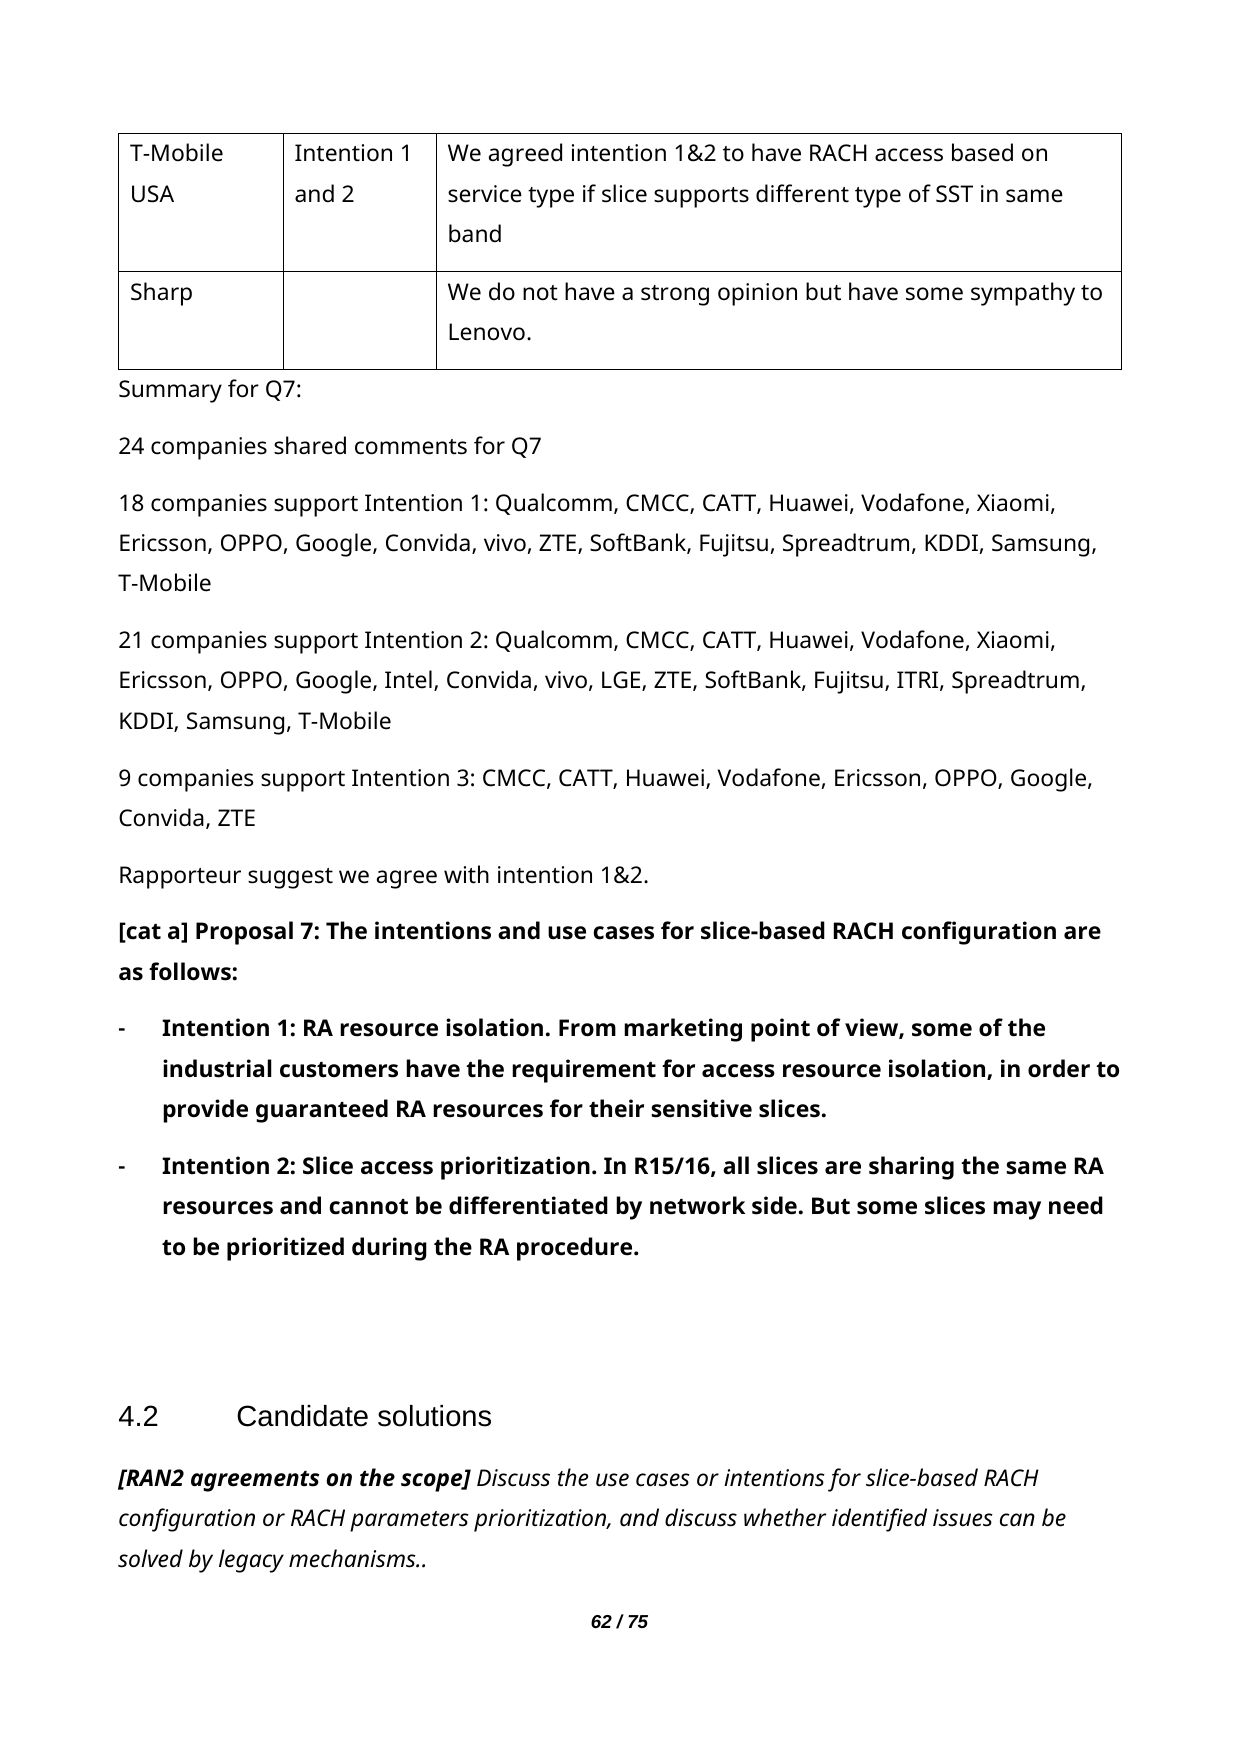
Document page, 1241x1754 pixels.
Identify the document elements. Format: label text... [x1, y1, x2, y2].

text 18 companies support Intention 1: Qualcomm, CMCC, CATT, Huawei, Vodafone, Xiaomi, Ericsson, OPPO, Google, Convida, vivo, ZTE, SoftBank, Fujitsu, Spreadtrum, KDDI, Samsung, T-Mobile [118, 483, 1122, 602]
text 21 companies support Intention 2: Qualcomm, CMCC, CATT, Huawei, Vodafone, Xiaomi, Ericsson, OPPO, Google, Intel, Convida, vivo, LGE, ZTE, SoftBank, Fujitsu, ITRI, Spreadtrum, KDDI, Samsung, T-Mobile [118, 621, 1122, 739]
table_cell T-Mobile USA [119, 134, 283, 271]
text 24 companies shared comments for Q7 [118, 427, 1122, 464]
table_cell We do not have a strong opinion but have some sympathy to Lenovo. [437, 272, 1121, 369]
text [cat a] Proposal 7: The intentions and use cases for slice-based RACH configuration are as follows: [118, 912, 1122, 990]
list Intention 1: RA resource isolation. From marketing point of view, some of the industrial customers have the requirement for access resource isolation, in order to provide guaranteed RA resources for their sensitive slices. [118, 1009, 1122, 1127]
text Summary for Q7: [118, 370, 1122, 407]
table_cell Sharp [119, 272, 283, 369]
subtitle 4.2 Candidate solutions [118, 1397, 1122, 1435]
text Rapporteur suggest we agree with intention 1&2. [118, 855, 1122, 893]
text [RAN2 agreements on the scope] Discuss the use cases or intentions for slice-based RACH configuration or RACH parameters prioritization, and discuss whether identified issues can be solved by legacy mechanisms.. [118, 1459, 1122, 1577]
text 9 companies support Intention 3: CMCC, CATT, Huawei, Vodafone, Ericsson, OPPO, Google, Convida, ZTE [118, 758, 1122, 836]
table_cell Intention 1 and 2 [284, 134, 436, 271]
table_cell [284, 272, 436, 369]
table_cell We agreed intention 1&2 to have RACH access based on service type if slice supports different type of SST in same band [437, 134, 1121, 271]
list Intention 2: Slice access prioritization. In R15/16, all slices are sharing the same RA resources and cannot be differentiated by network side. But some slices may need to be prioritized during the RA procedure. [118, 1147, 1122, 1265]
